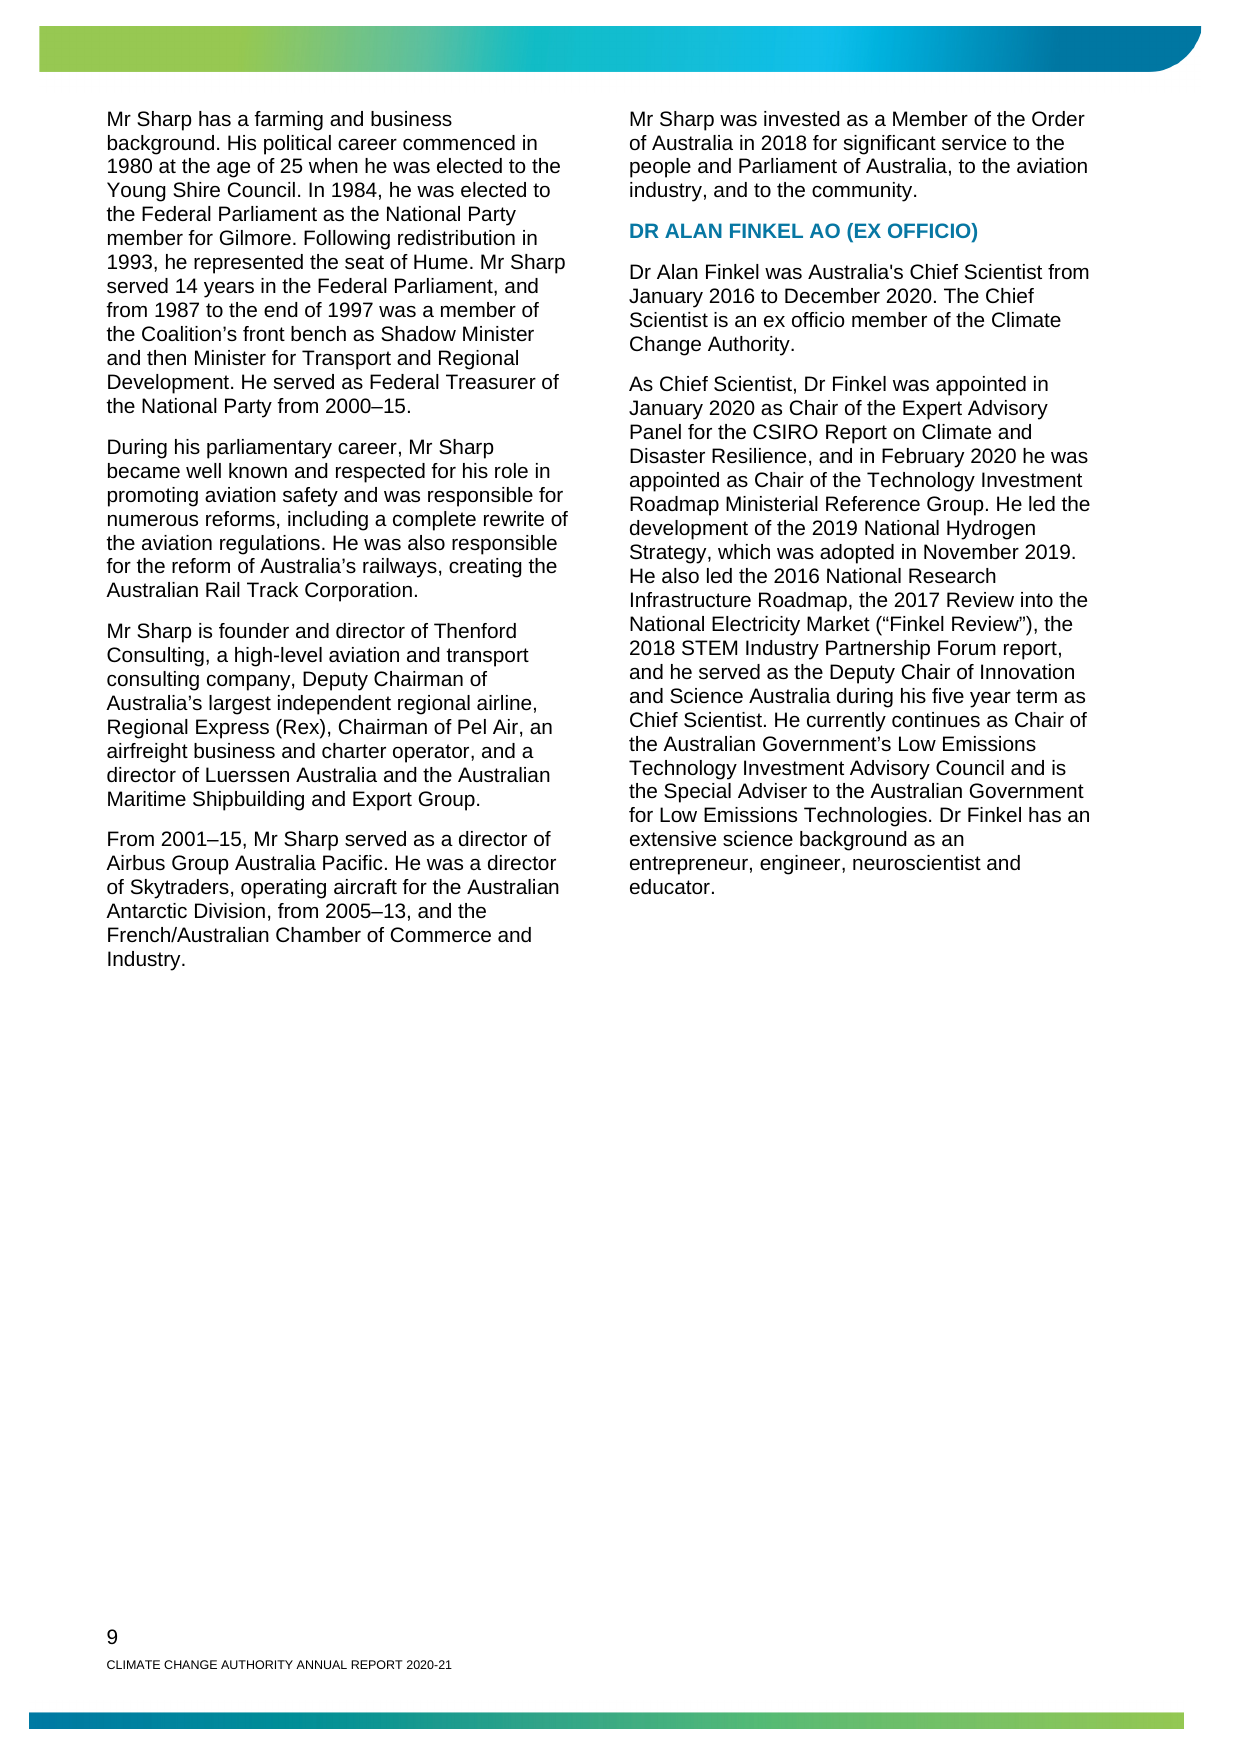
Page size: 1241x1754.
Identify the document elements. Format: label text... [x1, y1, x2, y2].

text DR ALAN FINKEL AO (EX OFFICIO) [629, 219, 1093, 243]
picture [39, 26, 1202, 93]
text Mr Sharp has a farming and business background. His political career commenced in 1980 at the age of 25 when he was elected to the Young Shire Council. In 1984, he was elected to the Federal Parliament as the National Party member for Gilmore. Following redistribution in 1993, he represented the seat of Hume. Mr Sharp served 14 years in the Federal Parliament, and from 1987 to the end of 1997 was a member of the Coalition’s front bench as Shadow Minister and then Minister for Transport and Regional Development. He served as Federal Treasurer of the National Party from 2000–15. [106, 106, 571, 418]
text From 2001–15, Mr Sharp served as a director of Airbus Group Australia Pacific. He was a director of Skytraders, operating aircraft for the Australian Antarctic Division, from 2005–13, and the French/Australian Chamber of Commerce and Industry. [106, 827, 571, 971]
text Mr Sharp is founder and director of Thenford Consulting, a high-level aviation and transport consulting company, Deputy Chairman of Australia’s largest independent regional airline, Regional Express (Rex), Chairman of Pel Air, an airfreight business and charter operator, and a director of Luerssen Australia and the Australian Maritime Shipbuilding and Export Group. [106, 619, 571, 811]
text As Chief Scientist, Dr Finkel was appointed in January 2020 as Chair of the Expert Advisory Panel for the CSIRO Report on Climate and Disaster Resilience, and in February 2020 he was appointed as Chair of the Technology Investment Roadmap Ministerial Reference Group. He led the development of the 2019 National Hydrogen Strategy, which was adopted in November 2019. He also led the 2016 National Research Infrastructure Roadmap, the 2017 Review into the National Electricity Market (“Finkel Review”), the 2018 STEM Industry Partnership Forum report, and he served as the Deputy Chair of Innovation and Science Australia during his five year term as Chief Scientist. He currently continues as Chair of the Australian Government’s Low Emissions Technology Investment Advisory Council and is the Special Adviser to the Australian Government for Low Emissions Technologies. Dr Finkel has an extensive science background as an entrepreneur, engineer, neuroscientist and educator. [629, 372, 1093, 899]
text During his parliamentary career, Mr Sharp became well known and respected for his role in promoting aviation safety and was responsible for numerous reforms, including a complete rewrite of the aviation regulations. He was also responsible for the reform of Australia’s railways, creating the Australian Rail Track Corporation. [106, 434, 571, 602]
text Mr Sharp was invested as a Member of the Order of Australia in 2018 for significant service to the people and Parliament of Australia, to the aviation industry, and to the community. [629, 106, 1093, 202]
picture [29, 1700, 1184, 1729]
text Dr Alan Finkel was Australia's Chief Scientist from January 2016 to December 2020. The Chief Scientist is an ex officio member of the Climate Change Authority. [629, 259, 1093, 355]
